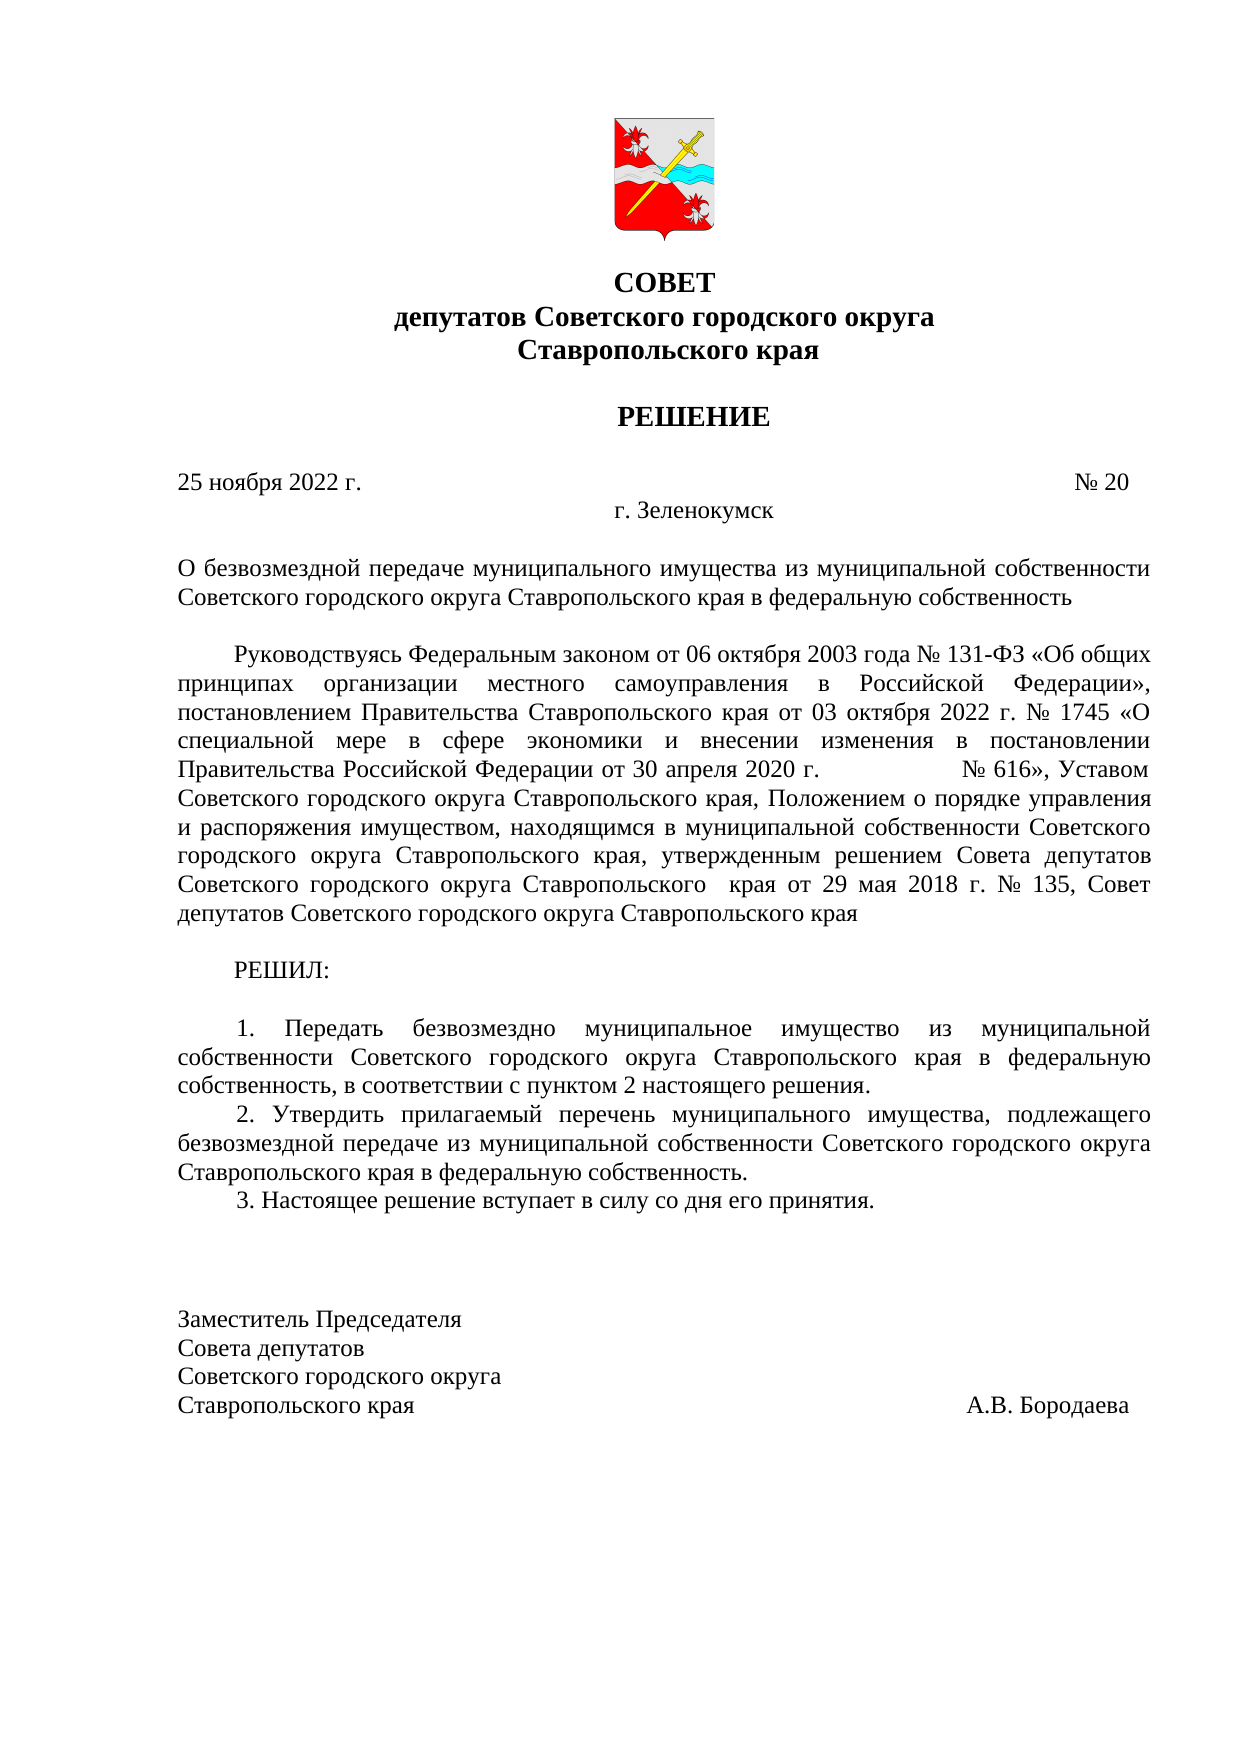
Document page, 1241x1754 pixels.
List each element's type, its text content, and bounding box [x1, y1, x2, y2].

text РЕШЕНИЕ [177, 399, 1152, 433]
text депутатов Советского городского округа [177, 299, 1152, 332]
text Советского городского округа [177, 1361, 1152, 1390]
text г. Зеленокумск [177, 495, 1152, 524]
text Ставропольского края [177, 332, 1152, 366]
text РЕШИЛ: [177, 955, 1152, 984]
text О безвозмездной передаче муниципального имущества из муниципальной собственности Советского городского округа Ставропольского края в федеральную собственность [177, 553, 1152, 610]
text 2. Утвердить прилагаемый перечень муниципального имущества, подлежащего безвозмездной передаче из муниципальной собственности Советского городского округа Ставропольского края в федеральную собственность. [177, 1099, 1152, 1185]
text Руководствуясь Федеральным законом от 06 октября 2003 года № 131-ФЗ «Об общих принципах организации местного самоуправления в Российской Федерации», постановлением Правительства Ставропольского края от 03 октября 2022 г. № 1745 «О специальной мере в сфере экономики и внесении изменения в постановлении Правительства Российской Федерации от 30 апреля 2020 г. № 616», Уставом Советского городского округа Ставропольского края, Положением о порядке управления и распоряжения имуществом, находящимся в муниципальной собственности Советского городского округа Ставропольского края, утвержденным решением Совета депутатов Советского городского округа Ставропольского края от 29 мая 2018 г. № 135, Совет депутатов Советского городского округа Ставропольского края [177, 639, 1152, 927]
picture [614, 118, 715, 241]
text 25 ноября 2022 г. № 20 [177, 467, 1152, 495]
text 1. Передать безвозмездно муниципальное имущество из муниципальной собственности Советского городского округа Ставропольского края в федеральную собственность, в соответствии с пунктом 2 настоящего решения. [177, 1013, 1152, 1099]
text 3. Настоящее решение вступает в силу со дня его принятия. [177, 1185, 1152, 1214]
text Заместитель Председателя [177, 1304, 1152, 1333]
text Ставропольского края А.В. Бородаева [177, 1390, 1152, 1419]
text Совета депутатов [177, 1333, 1152, 1361]
text СОВЕТ [177, 265, 1152, 299]
